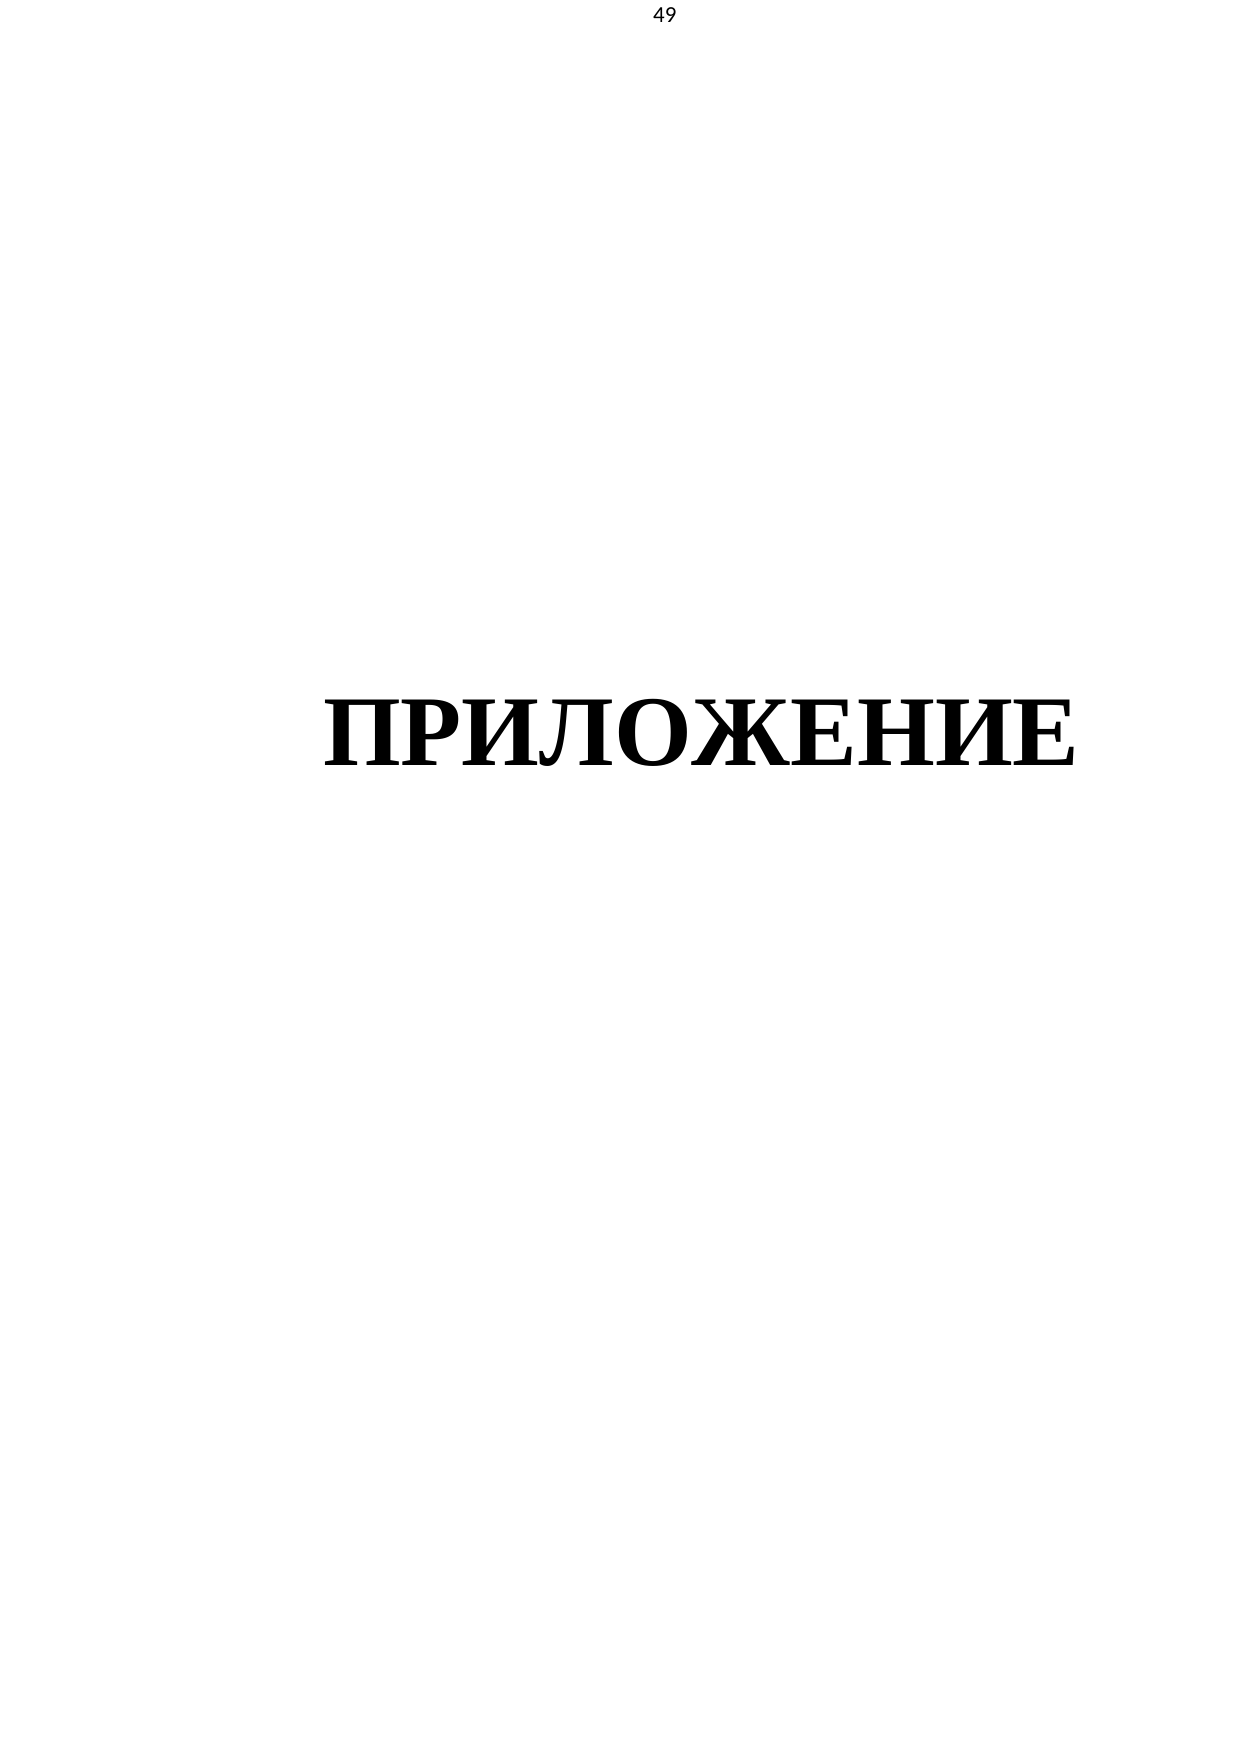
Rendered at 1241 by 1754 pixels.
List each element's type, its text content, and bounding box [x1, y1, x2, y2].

text ПРИЛОЖЕНИЕ [177, 672, 1152, 787]
